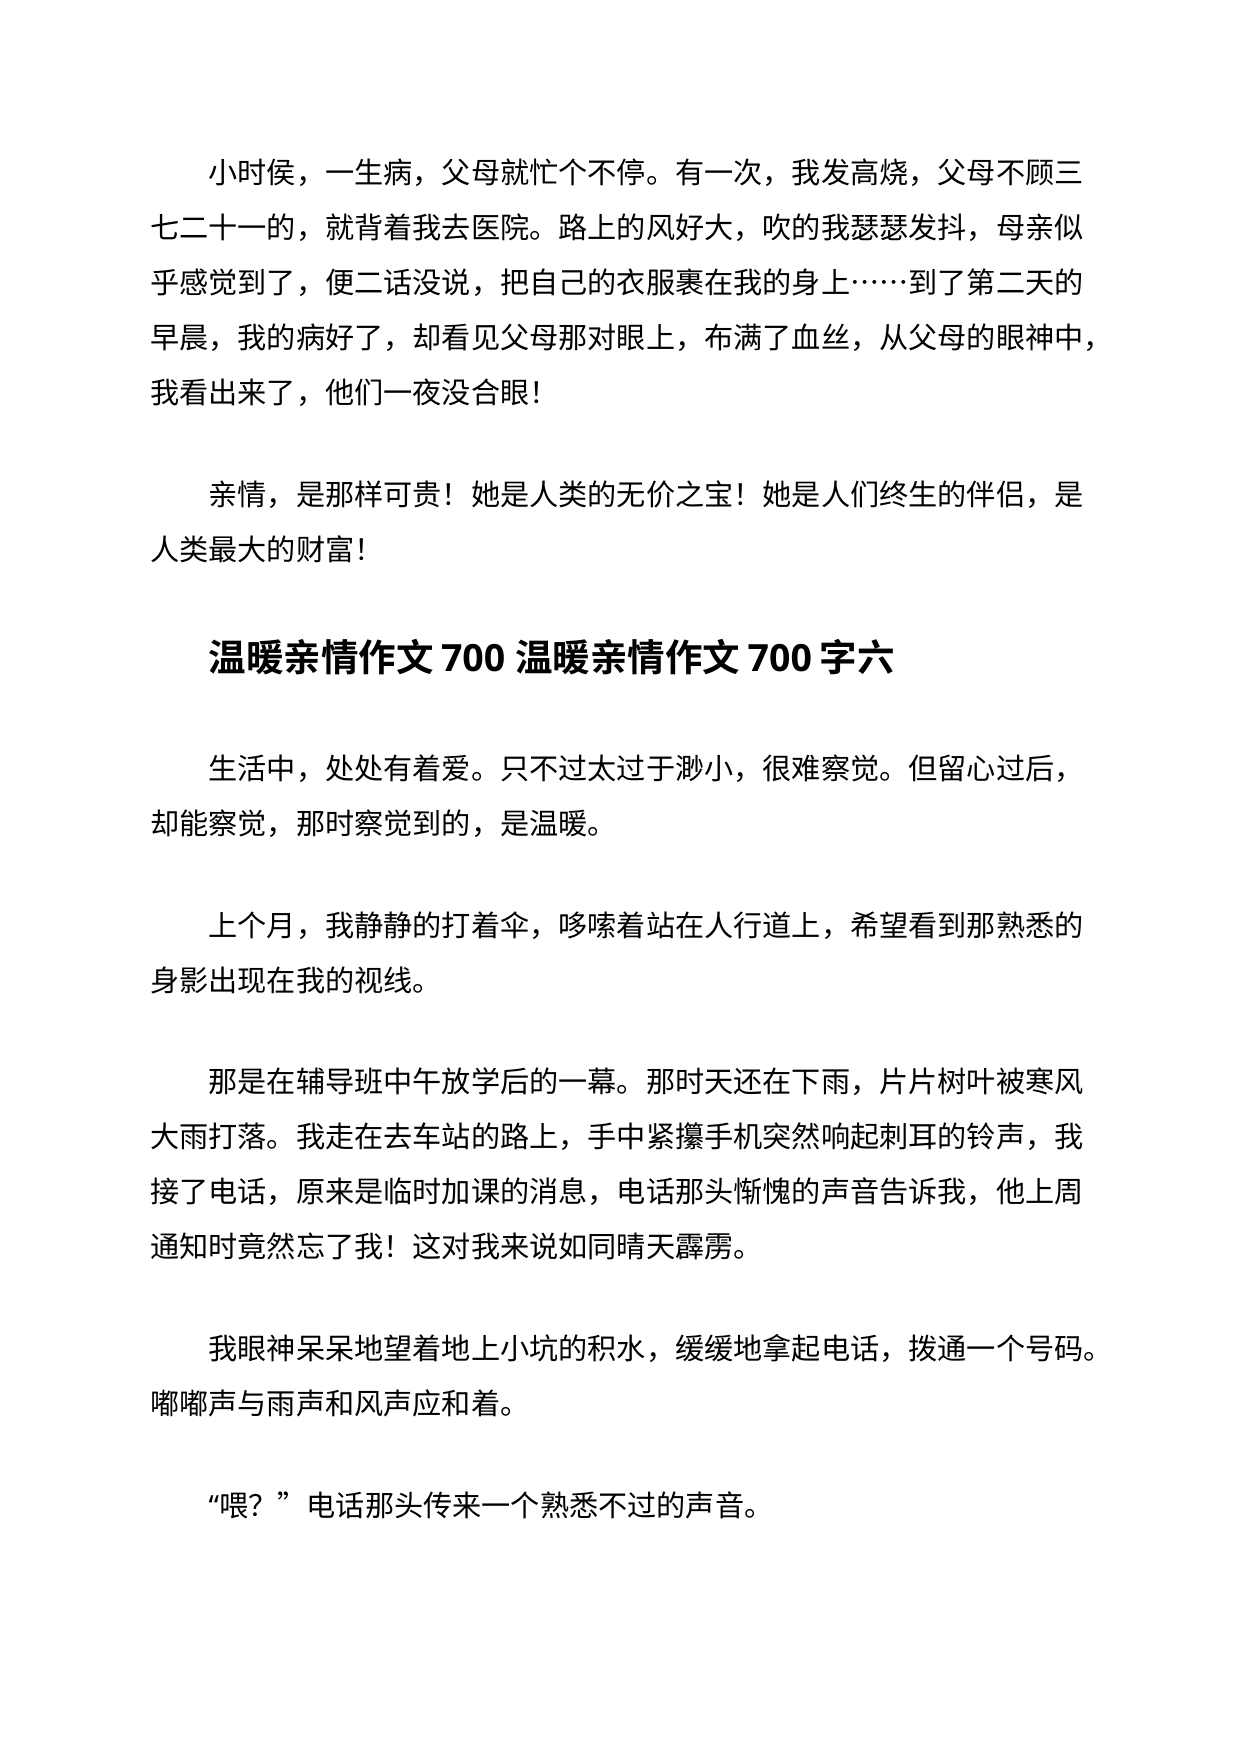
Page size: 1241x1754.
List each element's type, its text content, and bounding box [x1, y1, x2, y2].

text 那是在辅导班中午放学后的一幕。那时天还在下雨，片片树叶被寒风大雨打落。我走在去车站的路上，手中紧攥手机突然响起刺耳的铃声，我接了电话，原来是临时加课的消息，电话那头惭愧的声音告诉我，他上周通知时竟然忘了我！这对我来说如同晴天霹雳。 [150, 1059, 1090, 1266]
text “喂？”电话那头传来一个熟悉不过的声音。 [150, 1482, 1090, 1524]
text 上个月，我静静的打着伞，哆嗦着站在人行道上，希望看到那熟悉的身影出现在我的视线。 [150, 902, 1090, 999]
text 小时侯，一生病，父母就忙个不停。有一次，我发高烧，父母不顾三七二十一的，就背着我去医院。路上的风好大，吹的我瑟瑟发抖，母亲似乎感觉到了，便二话没说，把自己的衣服裹在我的身上……到了第二天的早晨，我的病好了，却看见父母那对眼上，布满了血丝，从父母的眼神中，我看出来了，他们一夜没合眼！ [150, 150, 1090, 412]
text 我眼神呆呆地望着地上小坑的积水，缓缓地拿起电话，拨通一个号码。嘟嘟声与雨声和风声应和着。 [150, 1325, 1090, 1423]
text 生活中，处处有着爱。只不过太过于渺小，很难察觉。但留心过后，却能察觉，那时察觉到的，是温暖。 [150, 746, 1090, 843]
text 亲情，是那样可贵！她是人类的无价之宝！她是人们终生的伴侣，是人类最大的财富！ [150, 471, 1090, 568]
text 温暖亲情作文700 温暖亲情作文700字六 [150, 628, 1090, 682]
